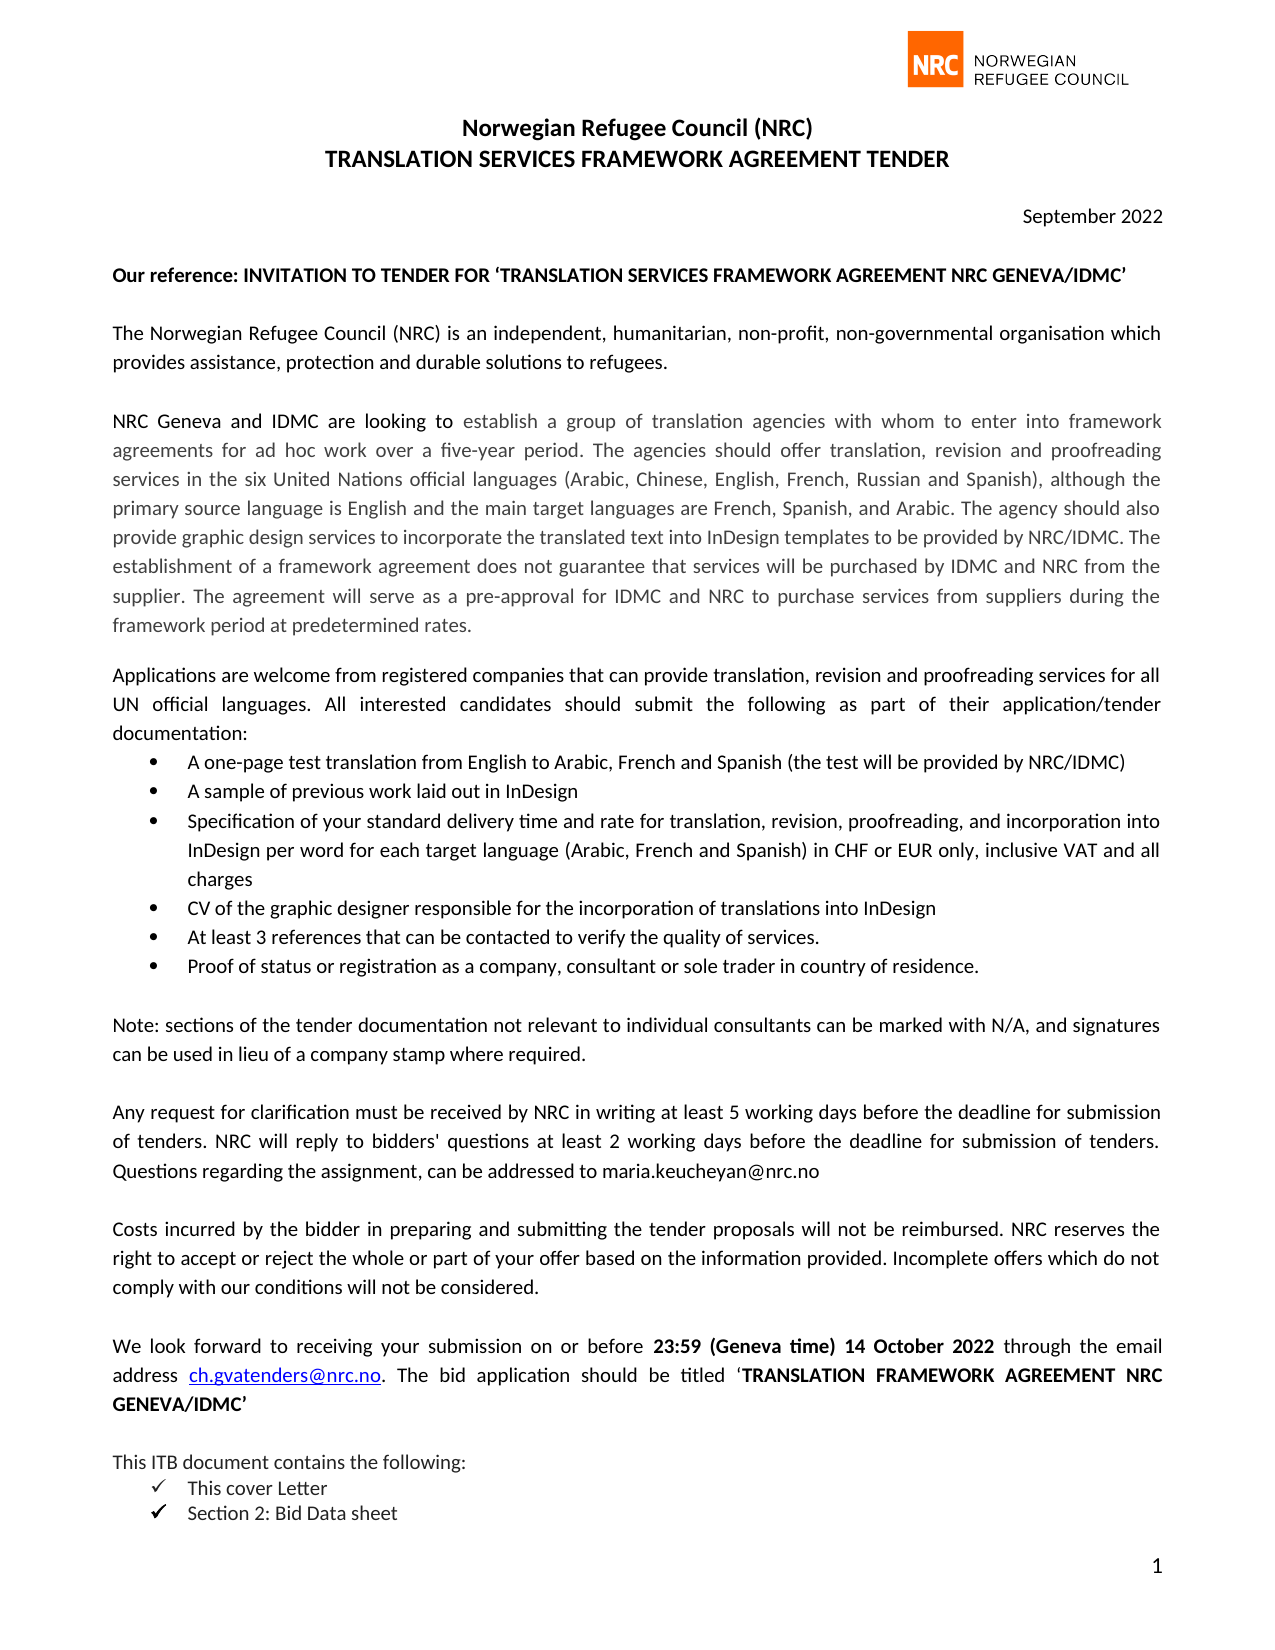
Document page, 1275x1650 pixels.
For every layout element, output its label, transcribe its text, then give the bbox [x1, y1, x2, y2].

picture [898, 21, 1139, 94]
text The Norwegian Refugee Council (NRC) is an independent, humanitarian, non-profit, non-governmental organisation which provides assistance, protection and durable solutions to refugees. [112, 320, 1163, 375]
text Our reference: INVITATION TO TENDER FOR ‘TRANSLATION SERVICES FRAMEWORK AGREEMENT NRC GENEVA/IDMC’ [112, 262, 1163, 287]
list A sample of previous work laid out in InDesign [150, 779, 1163, 804]
text Any request for clarification must be received by NRC in writing at least 5 working days before the deadline for submission of tenders. NRC will reply to bidders' questions at least 2 working days before the deadline for submission of tenders. Questions regarding the assignment, can be addressed to maria.keucheyan@nrc.no [112, 1099, 1163, 1183]
text Costs incurred by the bidder in preparing and submitting the tender proposals will not be reimbursed. NRC reserves the right to accept or reject the whole or part of your offer based on the information provided. Incomplete offers which do not comply with our conditions will not be considered. [112, 1216, 1163, 1300]
text Note: sections of the tender documentation not relevant to individual consultants can be marked with N/A, and signatures can be used in lieu of a company stamp where required. [112, 1012, 1163, 1067]
text This ITB document contains the following: [112, 1449, 1163, 1475]
list This cover Letter [150, 1475, 1163, 1500]
list Proof of status or registration as a company, consultant or sole trader in country of residence. [150, 954, 1163, 979]
text NRC Geneva and IDMC are looking to establish a group of translation agencies with whom to enter into framework agreements for ad hoc work over a five-year period. The agencies should offer translation, revision and proofreading services in the six United Nations official languages (Arabic, Chinese, English, French, Russian and Spanish), although the primary source language is English and the main target languages are French, Spanish, and Arabic. The agency should also provide graphic design services to incorporate the translated text into InDesign templates to be provided by NRC/IDMC. The establishment of a framework agreement does not guarantee that services will be purchased by IDMC and NRC from the supplier. The agreement will serve as a pre-approval for IDMC and NRC to purchase services from suppliers during the framework period at predetermined rates. [112, 408, 1163, 637]
text Norwegian Refugee Council (NRC) [112, 112, 1163, 143]
list At least 3 references that can be contacted to verify the quality of services. [150, 924, 1163, 950]
text TRANSLATION SERVICES FRAMEWORK AGREEMENT TENDER [112, 143, 1163, 173]
list CV of the graphic designer responsible for the incorporation of translations into InDesign [150, 895, 1163, 921]
text Applications are welcome from registered companies that can provide translation, revision and proofreading services for all UN official languages. All interested candidates should submit the following as part of their application/tender documentation: [112, 662, 1163, 746]
list A one-page test translation from English to Arabic, French and Spanish (the test will be provided by NRC/IDMC) [150, 749, 1163, 775]
text September 2022 [112, 204, 1163, 229]
list Specification of your standard delivery time and rate for translation, revision, proofreading, and incorporation into InDesign per word for each target language (Arabic, French and Spanish) in CHF or EUR only, inclusive VAT and all charges [150, 808, 1163, 892]
list Section 2: Bid Data sheet [150, 1500, 1163, 1526]
text We look forward to receiving your submission on or before 23:59 (Geneva time) 14 October 2022 through the email address ch.gvatenders@nrc.no. The bid application should be titled ‘TRANSLATION FRAMEWORK AGREEMENT NRC GENEVA/IDMC’ [112, 1333, 1163, 1417]
